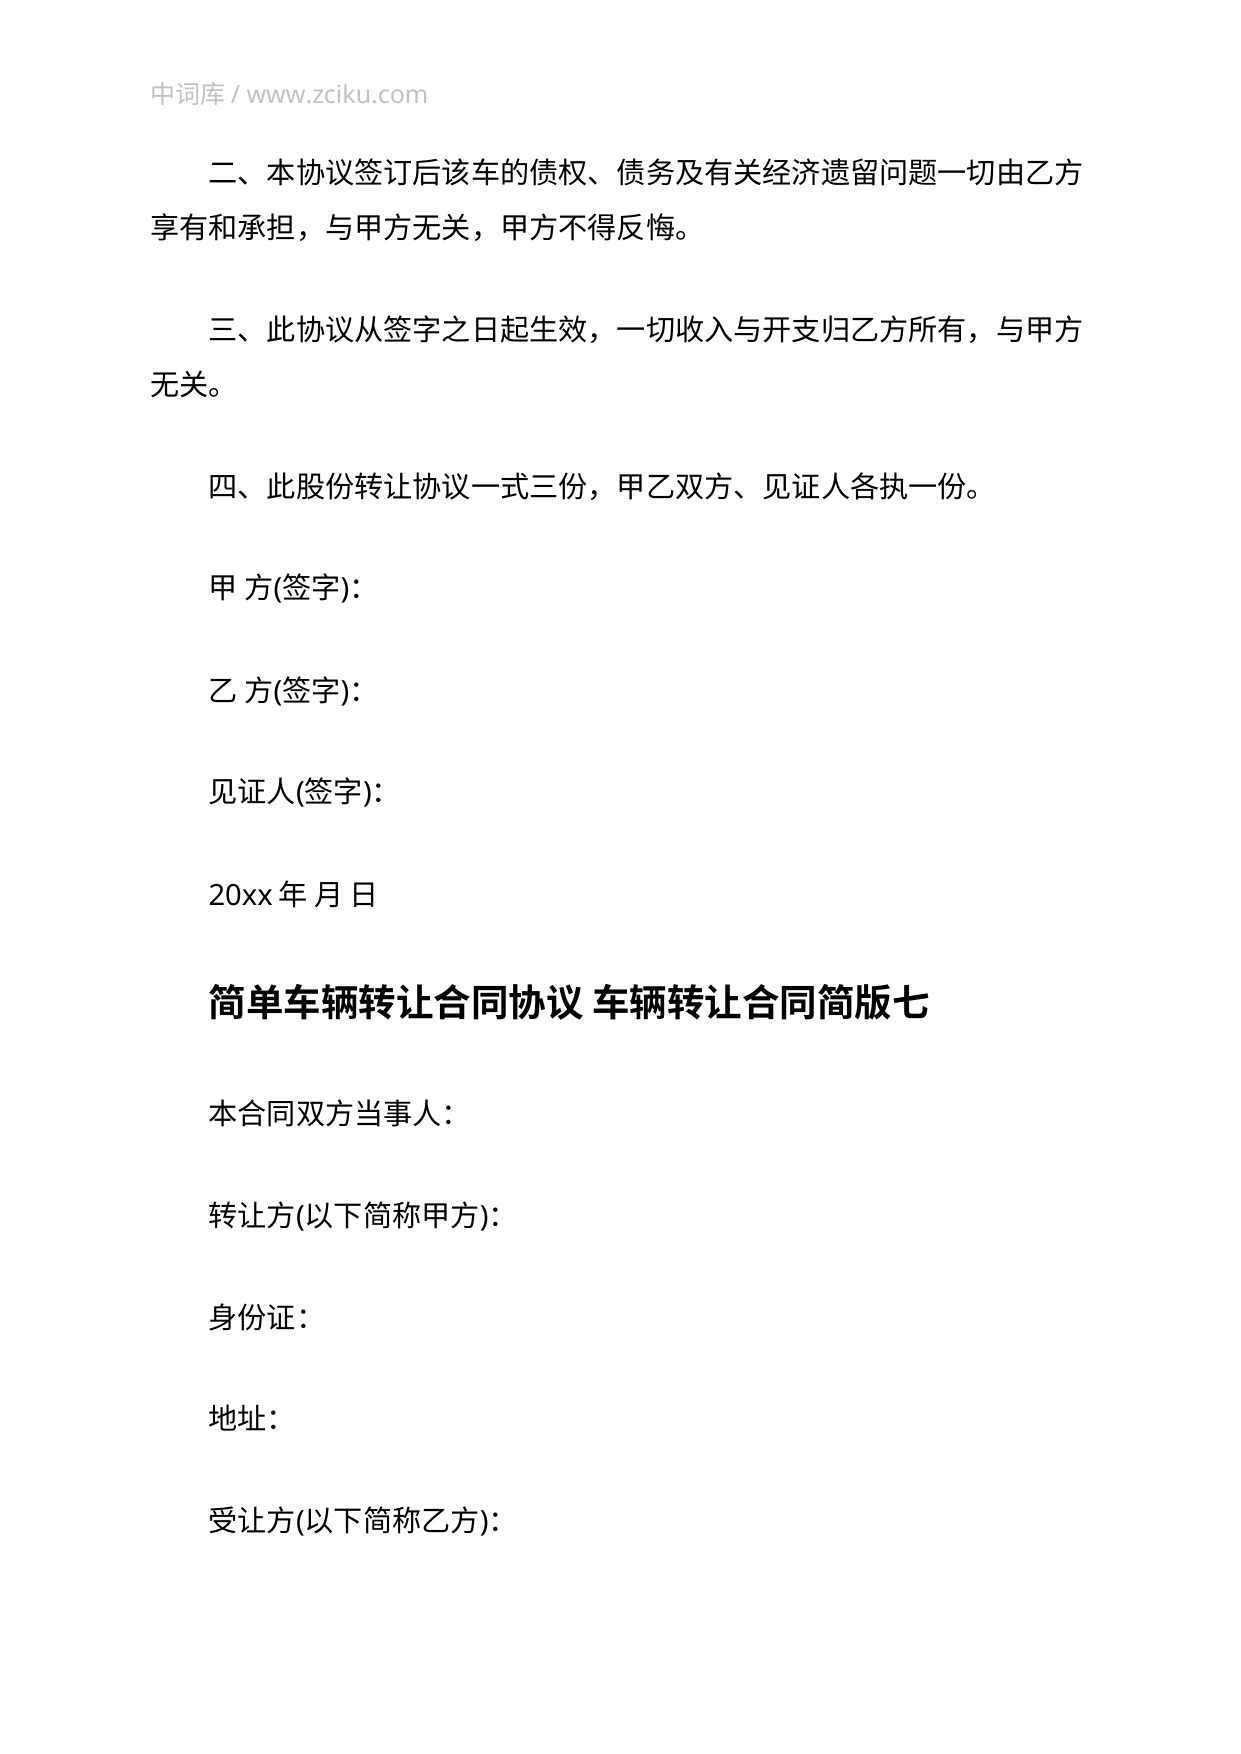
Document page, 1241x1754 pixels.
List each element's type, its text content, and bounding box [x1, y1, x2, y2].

text 乙 方(签字)： [150, 667, 1090, 709]
text 二、本协议签订后该车的债权、债务及有关经济遗留问题一切由乙方享有和承担，与甲方无关，甲方不得反悔。 [150, 150, 1090, 247]
text 20xx年 月 日 [150, 871, 1090, 913]
text 三、此协议从签字之日起生效，一切收入与开支归乙方所有，与甲方无关。 [150, 307, 1090, 404]
text 四、此股份转让协议一式三份，甲乙双方、见证人各执一份。 [150, 463, 1090, 506]
text 受让方(以下简称乙方)： [150, 1498, 1090, 1540]
text 本合同双方当事人： [150, 1090, 1090, 1133]
text 甲 方(签字)： [150, 565, 1090, 607]
text 简单车辆转让合同协议 车辆转让合同简版七 [150, 973, 1090, 1027]
text 身份证： [150, 1294, 1090, 1336]
text 转让方(以下简称甲方)： [150, 1192, 1090, 1234]
text 地址： [150, 1396, 1090, 1438]
text 见证人(签字)： [150, 769, 1090, 811]
